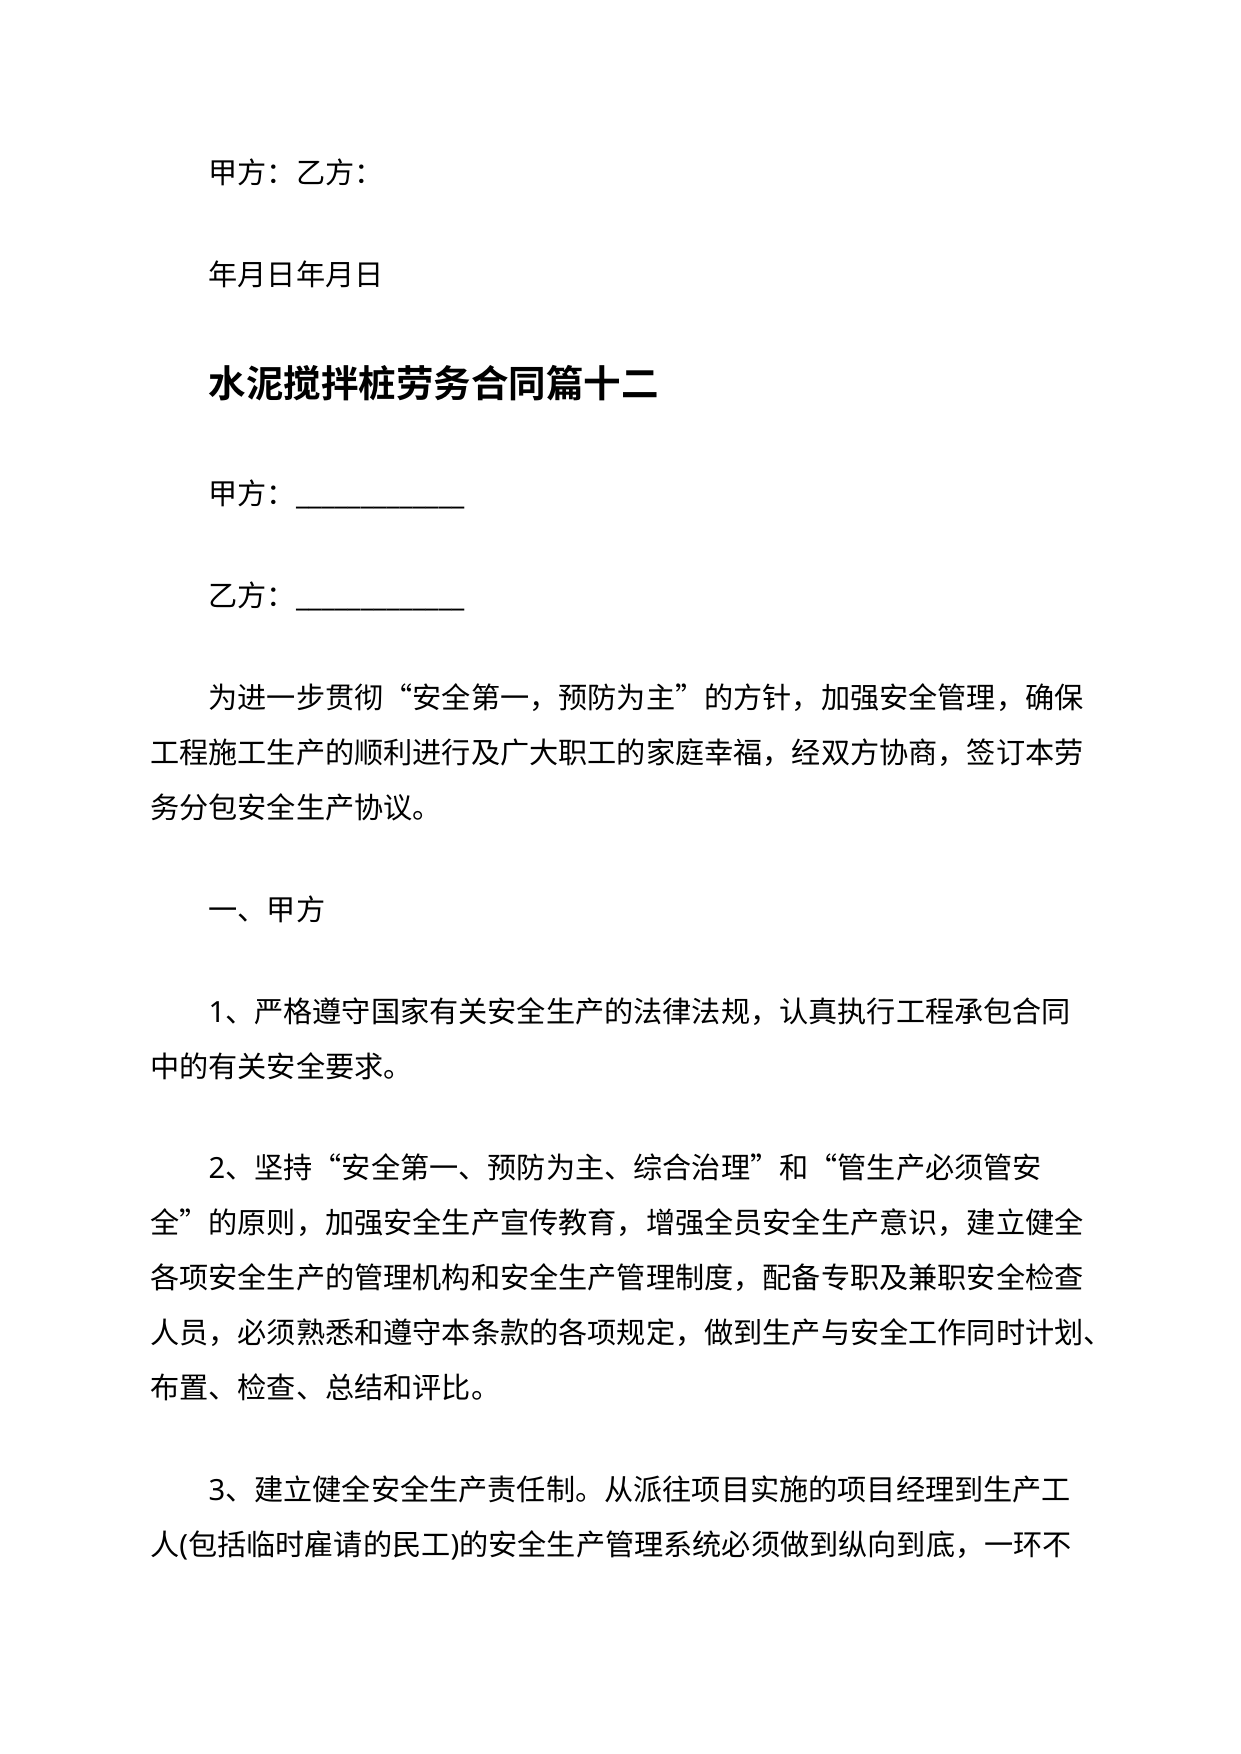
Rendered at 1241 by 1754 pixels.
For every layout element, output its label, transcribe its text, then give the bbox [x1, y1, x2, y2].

text 甲方：乙方： [150, 150, 1090, 192]
text 乙方：_____________ [150, 573, 1090, 615]
text 1、严格遵守国家有关安全生产的法律法规，认真执行工程承包合同中的有关安全要求。 [150, 988, 1090, 1086]
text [150, 1466, 1090, 1564]
text 年月日年月日 [150, 252, 1090, 294]
text 甲方：_____________ [150, 471, 1090, 513]
text 为进一步贯彻“安全第一，预防为主”的方针，加强安全管理，确保工程施工生产的顺利进行及广大职工的家庭幸福，经双方协商，签订本劳务分包安全生产协议。 [150, 675, 1090, 827]
text 2、坚持“安全第一、预防为主、综合治理”和“管生产必须管安全”的原则，加强安全生产宣传教育，增强全员安全生产意识，建立健全各项安全生产的管理机构和安全生产管理制度，配备专职及兼职安全检查人员，必须熟悉和遵守本条款的各项规定，做到生产与安全工作同时计划、布置、检查、总结和评比。 [150, 1145, 1090, 1407]
text 水泥搅拌桩劳务合同篇十二 [150, 353, 1090, 408]
text 一、甲方 [150, 886, 1090, 929]
